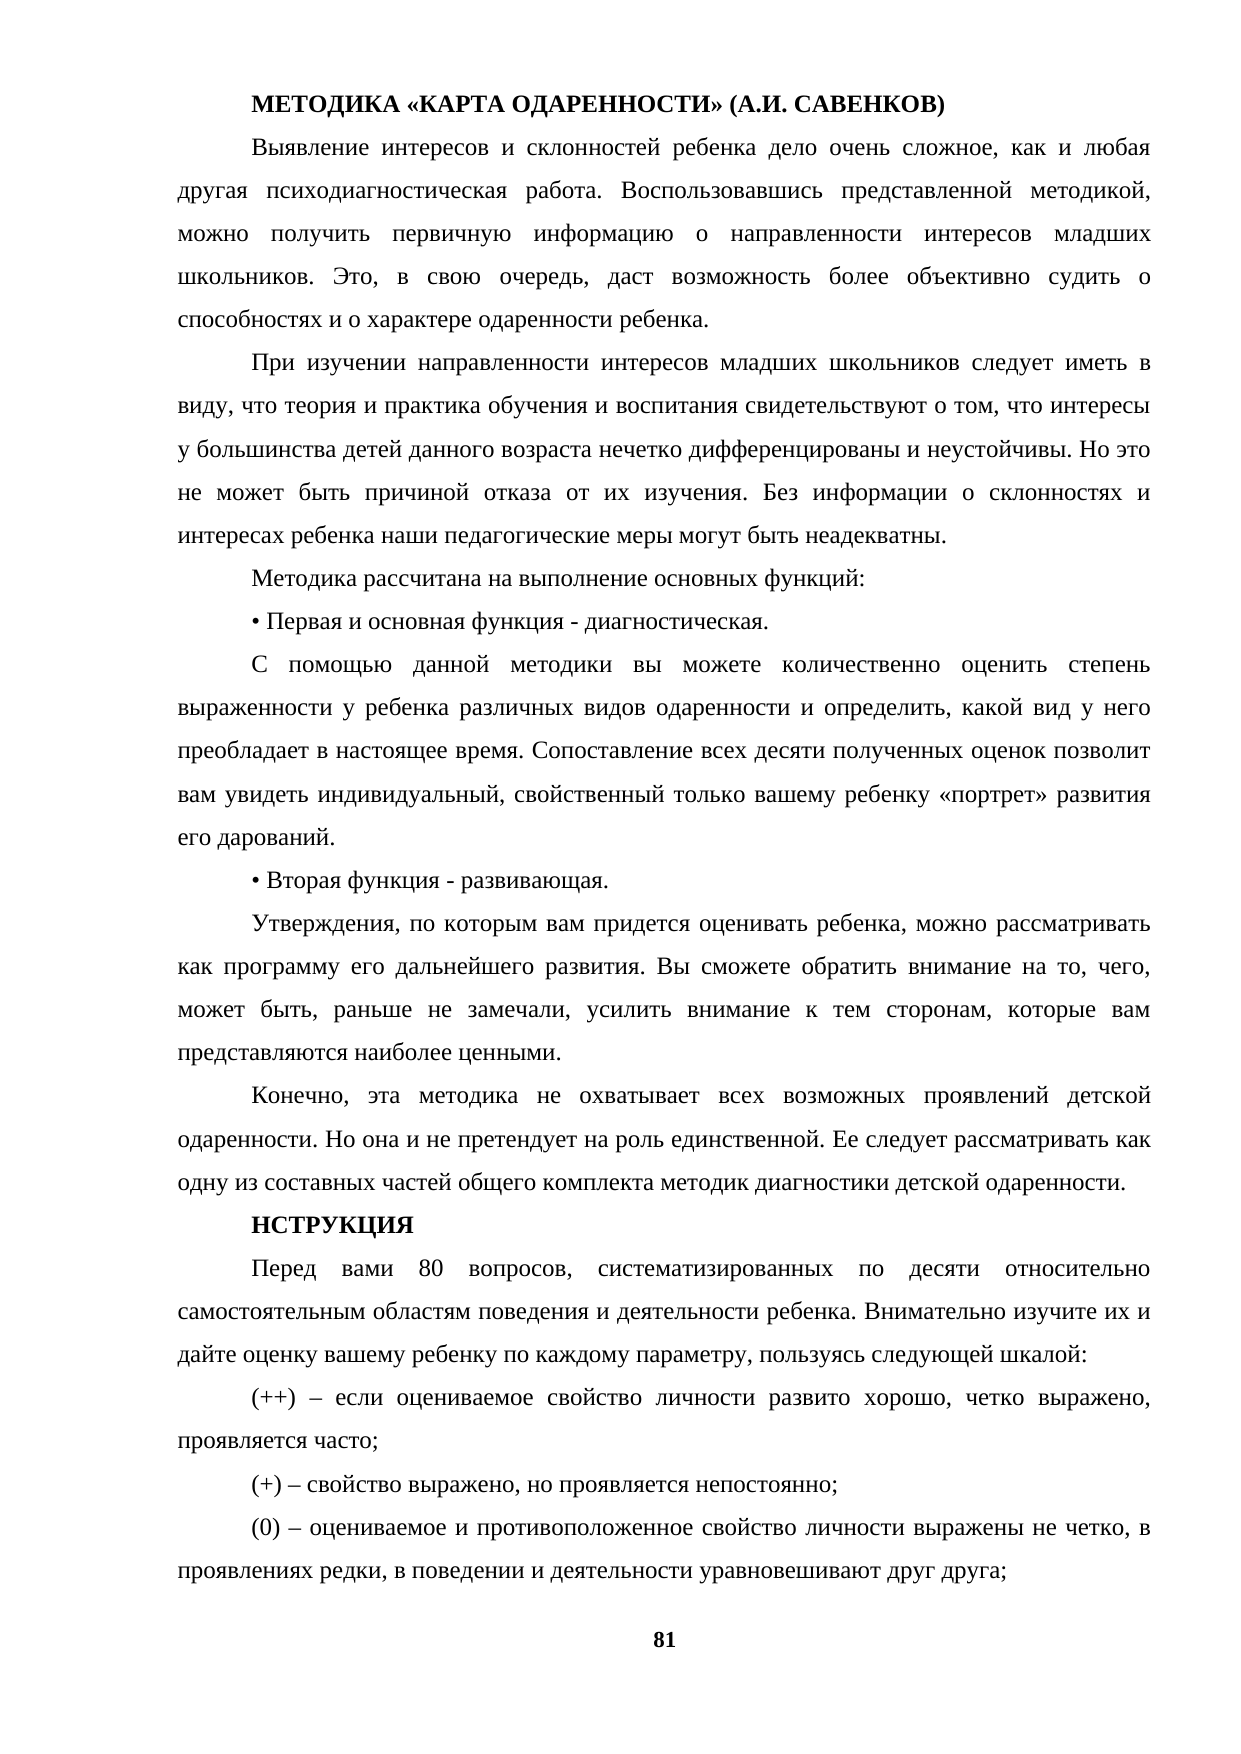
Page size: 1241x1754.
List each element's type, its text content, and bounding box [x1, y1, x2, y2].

text (++) – если оцениваемое свойство личности развито хорошо, четко выражено, проявляется часто; [177, 1382, 1152, 1454]
text • Первая и основная функция - диагностическая. [177, 606, 1152, 635]
text • Вторая функция - развивающая. [177, 865, 1152, 894]
text При изучении направленности интересов младших школьников следует иметь в виду, что теория и практика обучения и воспитания свидетельствуют о том, что интересы у большинства детей данного возраста нечетко дифференцированы и неустойчивы. Но это не может быть причиной отказа от их изучения. Без информации о склонностях и интересах ребенка наши педагогические меры могут быть неадекватны. [177, 347, 1152, 549]
text Методика рассчитана на выполнение основных функций: [177, 563, 1152, 592]
text Выявление интересов и склонностей ребенка дело очень сложное, как и любая другая психодиагностическая работа. Воспользовавшись представленной методикой, можно получить первичную информацию о направленности интересов младших школьников. Это, в свою очередь, даст возможность более объективно судить о способностях и о характере одаренности ребенка. [177, 132, 1152, 333]
text Утверждения, по которым вам придется оценивать ребенка, можно рассматривать как программу его дальнейшего развития. Вы сможете обратить внимание на то, чего, может быть, раньше не замечали, усилить внимание к тем сторонам, которые вам представляются наиболее ценными. [177, 908, 1152, 1066]
text (0) – оцениваемое и противоположенное свойство личности выражены не четко, в проявлениях редки, в поведении и деятельности уравновешивают друг друга; [177, 1512, 1152, 1584]
text Перед вами 80 вопросов, систематизированных по десяти относительно самостоятельным областям поведения и деятельности ребенка. Внимательно изучите их и дайте оценку вашему ребенку по каждому параметру, пользуясь следующей шкалой: [177, 1253, 1152, 1368]
subtitle МЕТОДИКА «КАРТА ОДАРЕННОСТИ» (А.И. САВЕНКОВ) [177, 89, 1152, 117]
text (+) – свойство выражено, но проявляется непостоянно; [177, 1469, 1152, 1497]
text Конечно, эта методика не охватывает всех возможных проявлений детской одаренности. Но она и не претендует на роль единственной. Ее следует рассматривать как одну из составных частей общего комплекта методик диагностики детской одаренности. [177, 1081, 1152, 1196]
text НСТРУКЦИЯ [177, 1210, 1152, 1239]
text С помощью данной методики вы можете количественно оценить степень выраженности у ребенка различных видов одаренности и определить, какой вид у него преобладает в настоящее время. Сопоставление всех десяти полученных оценок позволит вам увидеть индивидуальный, свойственный только вашему ребенку «портрет» развития его дарований. [177, 649, 1152, 851]
